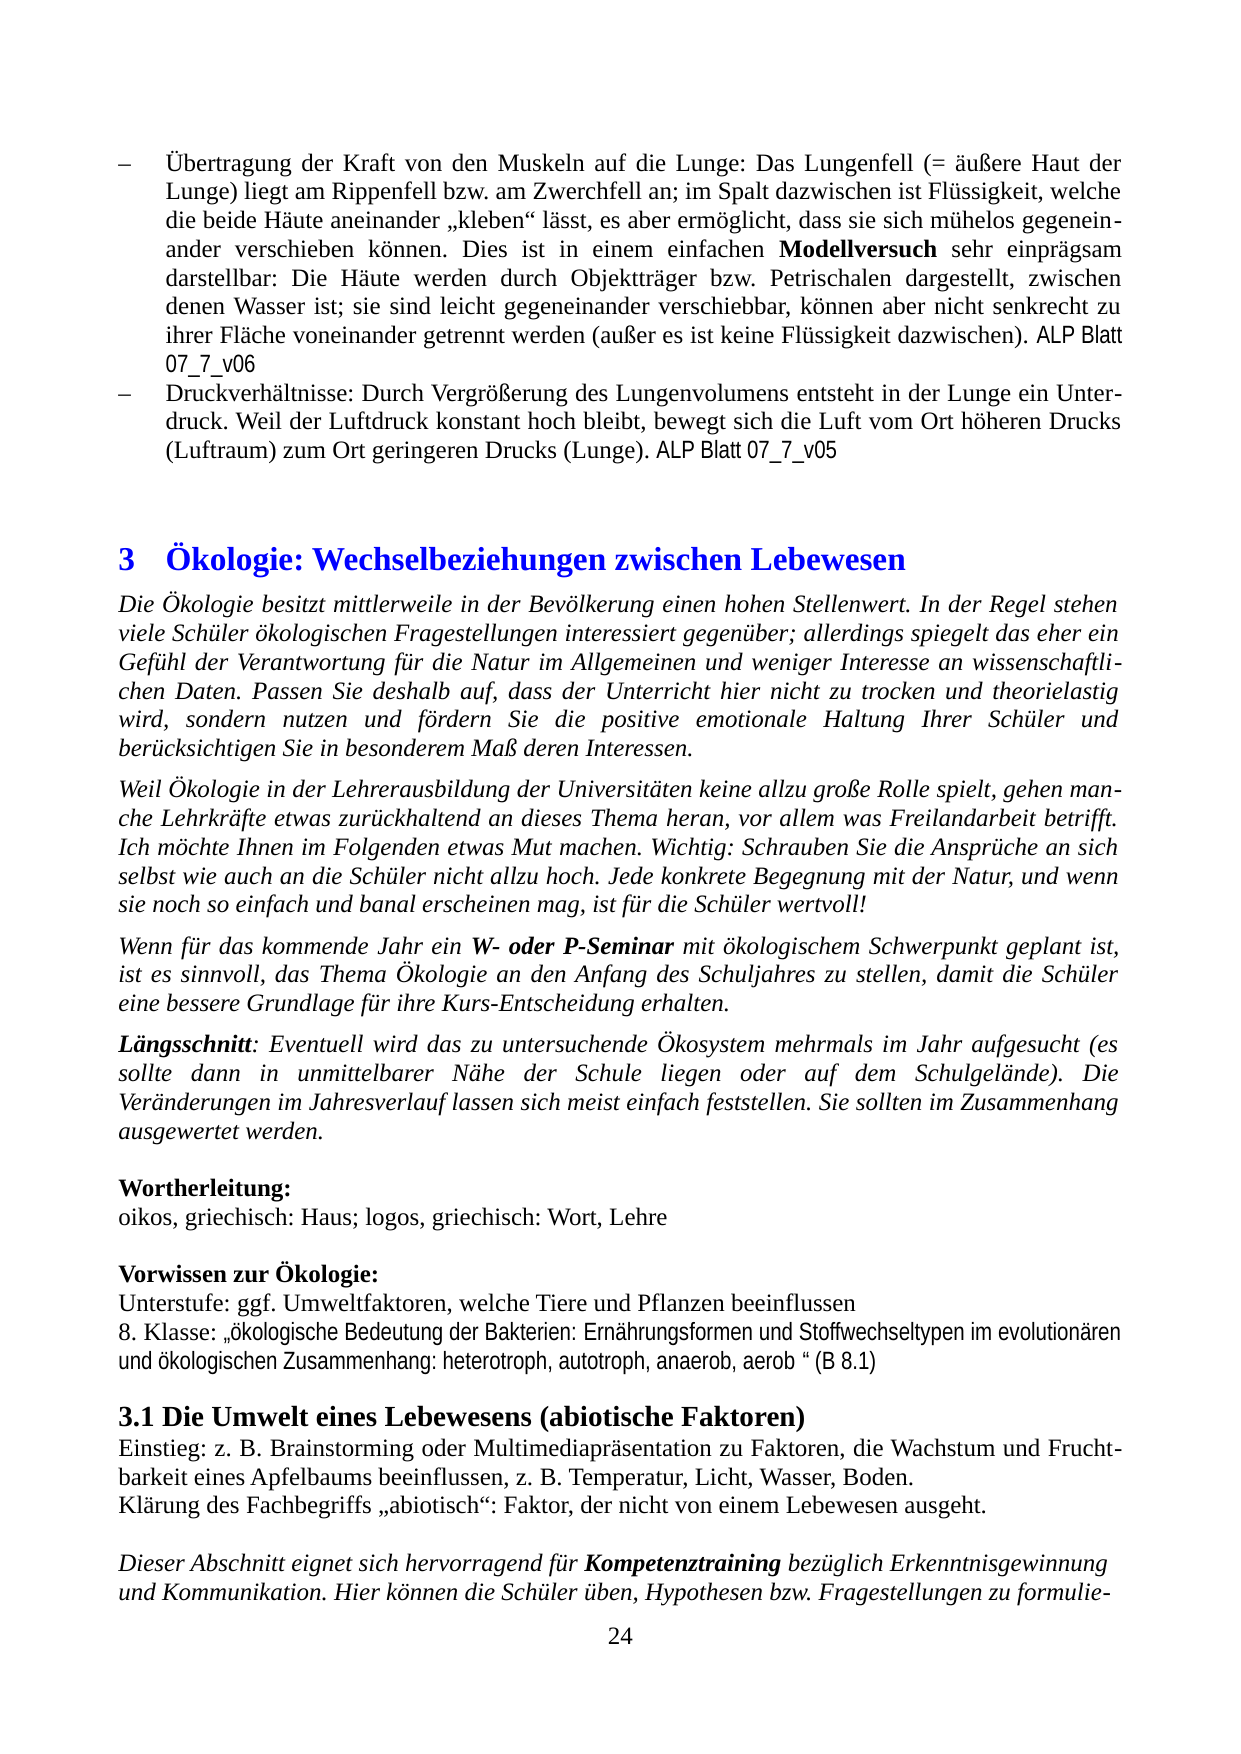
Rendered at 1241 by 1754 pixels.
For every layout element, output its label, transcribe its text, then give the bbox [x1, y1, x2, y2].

text Längsschnitt: Eventuell wird das zu untersuchende Ökosystem mehrmals im Jahr aufgesucht (es sollte dann in unmittelbarer Nähe der Schule liegen oder auf dem Schulgelände). Die Veränderungen im Jahresverlauf lassen sich meist einfach feststellen. Sie sollten im Zusammenhang ausgewertet werden. [118, 1029, 1122, 1144]
text Unterstufe: ggf. Umweltfaktoren, welche Tiere und Pflanzen beeinflussen [118, 1288, 1122, 1317]
text Wortherleitung: [118, 1173, 1122, 1202]
text 3.1 Die Umwelt eines Lebewesens (abiotische Faktoren) [118, 1399, 1122, 1433]
text Einstieg: z. B. Brainstorming oder Multimediapräsentation zu Faktoren, die Wachstum und Fruchtbarkeit eines Apfelbaums beeinflussen, z. B. Temperatur, Licht, Wasser, Boden. [118, 1433, 1122, 1491]
text Weil Ökologie in der Lehrerausbildung der Universitäten keine allzu große Rolle spielt, gehen manche Lehrkräfte etwas zurückhaltend an dieses Thema heran, vor allem was Freilandarbeit betrifft. Ich möchte Ihnen im Folgenden etwas Mut machen. Wichtig: Schrauben Sie die Ansprüche an sich selbst wie auch an die Schüler nicht allzu hoch. Jede konkrete Begegnung mit der Natur, und wenn sie noch so einfach und banal erscheinen mag, ist für die Schüler wertvoll! [118, 774, 1122, 918]
text – Druckverhältnisse: Durch Vergrößerung des Lungenvolumens entsteht in der Lunge ein Unterdruck. Weil der Luftdruck konstant hoch bleibt, bewegt sich die Luft vom Ort höheren Drucks (Luftraum) zum Ort geringeren Drucks (Lunge). ALP Blatt 07_7_v05 [118, 378, 1122, 464]
text – Übertragung der Kraft von den Muskeln auf die Lunge: Das Lungenfell (= äußere Haut der Lunge) liegt am Rippenfell bzw. am Zwerchfell an; im Spalt dazwischen ist Flüssigkeit, welche die beide Häute aneinander „kleben“ lässt, es aber ermöglicht, dass sie sich mühelos gegeneinander verschieben können. Dies ist in einem einfachen Modellversuch sehr einprägsam darstellbar: Die Häute werden durch Objektträger bzw. Petrischalen dargestellt, zwischen denen Wasser ist; sie sind leicht gegeneinander verschiebbar, können aber nicht senkrecht zu ihrer Fläche voneinander getrennt werden (außer es ist keine Flüssigkeit dazwischen). ALP Blatt 07_7_v06 [118, 148, 1122, 378]
text 8. Klasse: „ökologische Bedeutung der Bakterien: Ernährungsformen und Stoffwechseltypen im evolutionären und ökologischen Zusammenhang: heterotroph, autotroph, anaerob, aerob “ (B 8.1) [118, 1317, 1122, 1374]
text Vorwissen zur Ökologie: [118, 1259, 1122, 1288]
text Die Ökologie besitzt mittlerweile in der Bevölkerung einen hohen Stellenwert. In der Regel stehen viele Schüler ökologischen Fragestellungen interessiert gegenüber; allerdings spiegelt das eher ein Gefühl der Verantwortung für die Natur im Allgemeinen und weniger Interesse an wissenschaftlichen Daten. Passen Sie deshalb auf, dass der Unterricht hier nicht zu trocken und theorielastig wird, sondern nutzen und fördern Sie die positive emotionale Haltung Ihrer Schüler und berücksichtigen Sie in besonderem Maß deren Interessen. [118, 589, 1122, 762]
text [118, 1548, 1122, 1606]
text oikos, griechisch: Haus; logos, griechisch: Wort, Lehre [118, 1202, 1122, 1231]
text Klärung des Fachbegriffs „abiotisch“: Faktor, der nicht von einem Lebewesen ausgeht. [118, 1491, 1122, 1519]
text Wenn für das kommende Jahr ein W- oder P-Seminar mit ökologischem Schwerpunkt geplant ist, ist es sinnvoll, das Thema Ökologie an den Anfang des Schuljahres zu stellen, damit die Schüler eine bessere Grundlage für ihre Kurs-Entscheidung erhalten. [118, 931, 1122, 1017]
text 3 Ökologie: Wechselbeziehungen zwischen Lebewesen [118, 539, 1122, 577]
